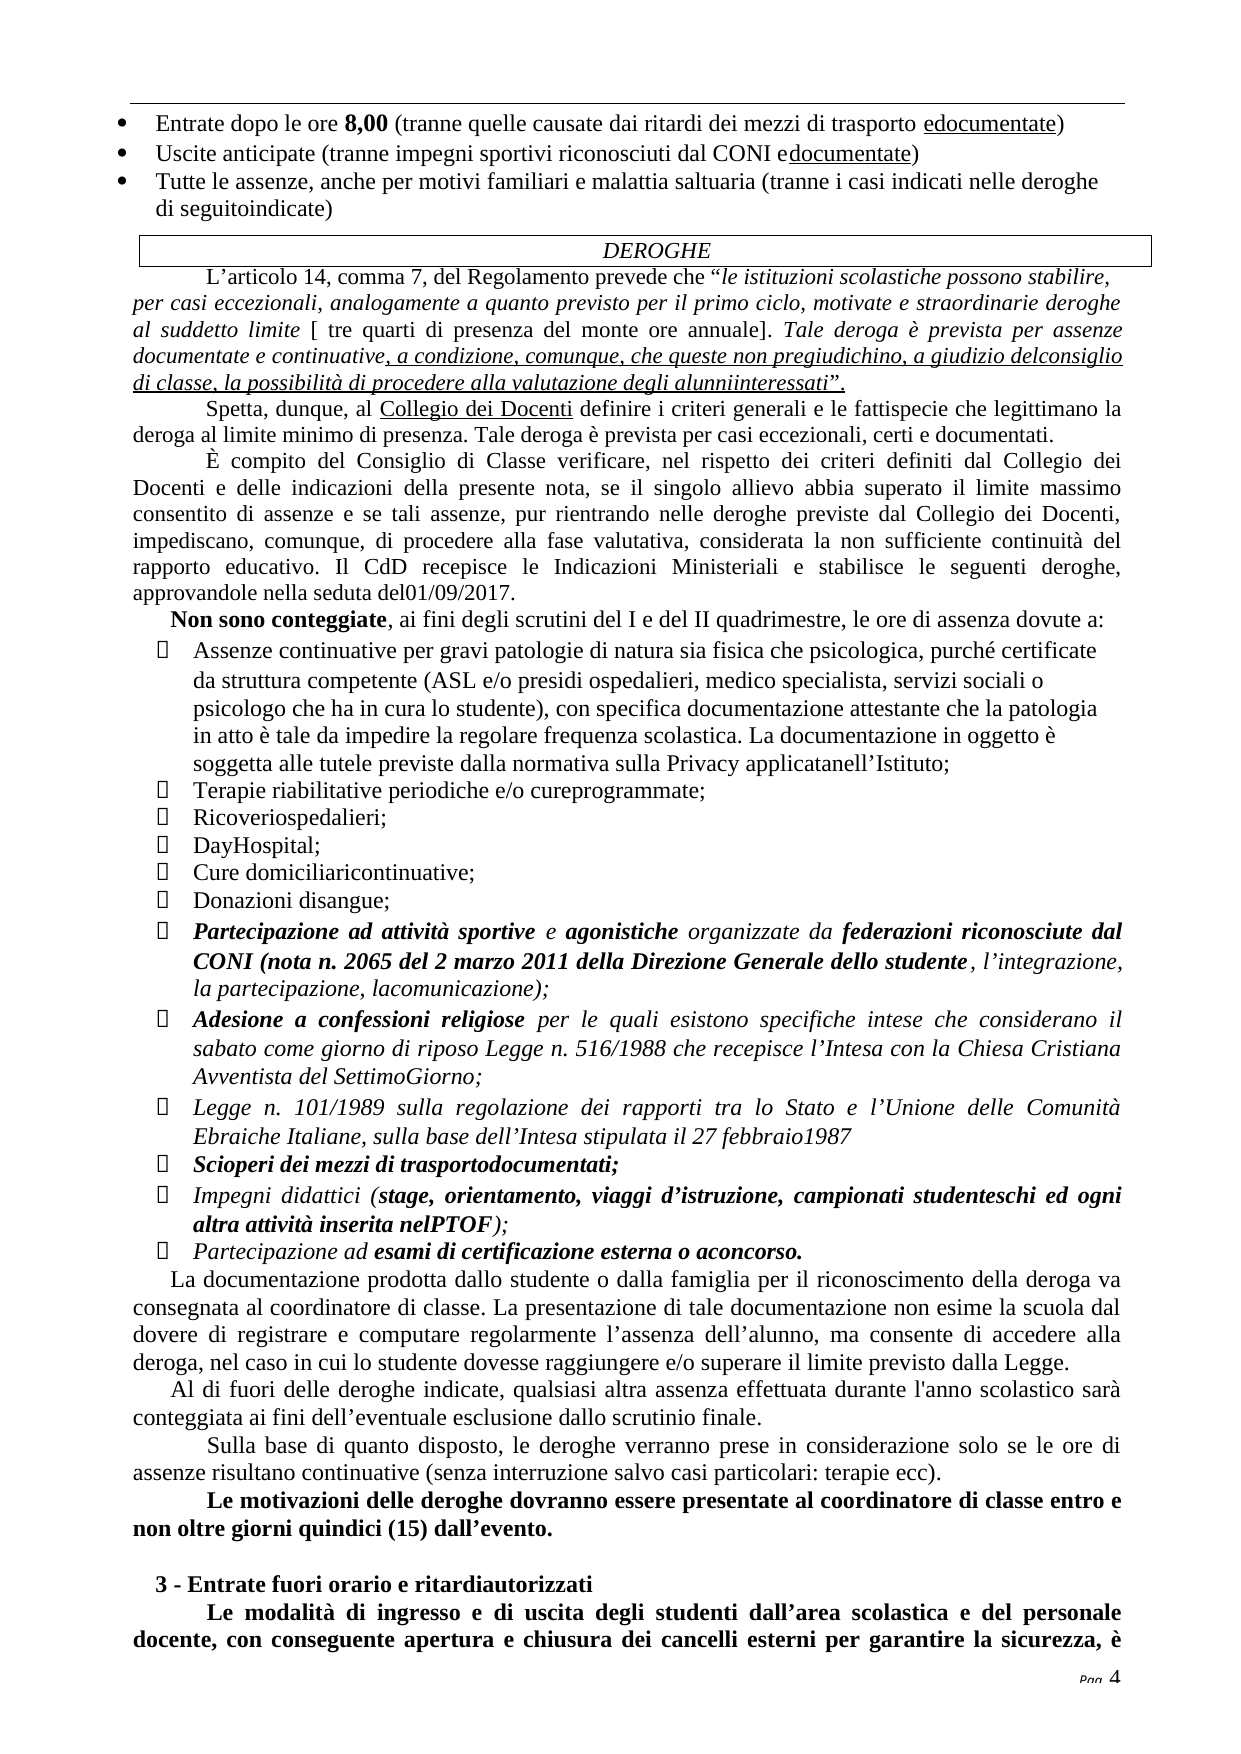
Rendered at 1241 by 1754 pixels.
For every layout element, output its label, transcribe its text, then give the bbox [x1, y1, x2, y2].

list Cure domiciliaricontinuative; [155, 859, 1146, 886]
text È compito del Consiglio di Classe verificare, nel rispetto dei criteri definiti dal Collegio dei Docenti e delle indicazioni della presente nota, se il singolo allievo abbia superato il limite massimo consentito di assenze e se tali assenze, pur rientrando nelle deroghe previste dal Collegio dei Docenti, impediscano, comunque, di procedere alla fase valutativa, considerata la non sufficiente continuità del rapporto educativo. Il CdD recepisce le Indicazioni Ministeriali e stabilisce le seguenti deroghe, approvandole nella seduta del01/09/2017. [133, 448, 1123, 606]
text L’articolo 14, comma 7, del Regolamento prevede che “le istituzioni scolastiche possono stabilire, [206, 267, 1146, 289]
list Terapie riabilitative periodiche e/o cureprogrammate; [155, 776, 1146, 804]
text Sulla base di quanto disposto, le deroghe verranno prese in considerazione solo se le ore di assenze risultano continuative (senza interruzione salvo casi particolari: terapie ecc). [133, 1431, 1123, 1486]
text Non sono conteggiate, ai fini degli scrutini del I e del II quadrimestre, le ore di assenza dovute a: [170, 606, 1146, 633]
list Donazioni disangue; [155, 886, 1146, 914]
list Ricoveriospedalieri; [155, 804, 1146, 831]
list Impegni didattici (stage, orientamento, viaggi d’istruzione, campionati studenteschi ed ogni altra attività inserita nelPTOF); [155, 1177, 1123, 1238]
text Al di fuori delle deroghe indicate, qualsiasi altra assenza effettuata durante l'anno scolastico sarà conteggiata ai fini dell’eventuale esclusione dallo scrutinio finale. [133, 1375, 1123, 1431]
text La documentazione prodotta dallo studente o dalla famiglia per il riconoscimento della deroga va consegnata al coordinatore di classe. La presentazione di tale documentazione non esime la scuola dal dovere di registrare e computare regolarmente l’assenza dell’alunno, ma consente di accedere alla deroga, nel caso in cui lo studente dovesse raggiungere e/o superare il limite previsto dalla Legge. [133, 1265, 1123, 1375]
list Entrate dopo le ore 8,00 (tranne quelle causate dai ritardi dei mezzi di trasporto edocumentate) [118, 108, 1146, 138]
list Uscite anticipate (tranne impegni sportivi riconosciuti dal CONI edocumentate) [118, 138, 1146, 167]
list Partecipazione ad attività sportive e agonistiche organizzate da federazioni riconosciute dal CONI (nota n. 2065 del 2 marzo 2011 della Direzione Generale dello studente, l’integrazione, la partecipazione, lacomunicazione); [155, 914, 1123, 1002]
text Spetta, dunque, al Collegio dei Docenti definire i criteri generali e le fattispecie che legittimano la deroga al limite minimo di presenza. Tale deroga è prevista per casi eccezionali, certi e documentati. [133, 395, 1123, 448]
list Assenze continuative per gravi patologie di natura sia fisica che psicologica, purché certificate da struttura competente (ASL e/o presidi ospedalieri, medico specialista, servizi sociali o psicologo che ha in cura lo studente), con specifica documentazione attestante che la patologia in atto è tale da impedire la regolare frequenza scolastica. La documentazione in oggetto è soggetta alle tutele previste dalla normativa sulla Privacy applicatanell’Istituto; [155, 633, 1100, 776]
text per casi eccezionali, analogamente a quanto previsto per il primo ciclo, motivate e straordinarie deroghe al suddetto limite [ tre quarti di presenza del monte ore annuale]. Tale deroga è prevista per assenze documentate e continuative, a condizione, comunque, che queste non pregiudichino, a giudizio delconsiglio di classe, la possibilità di procedere alla valutazione degli alunniinteressati”. [133, 289, 1123, 395]
list Scioperi dei mezzi di trasportodocumentati; [155, 1150, 1146, 1177]
list DayHospital; [155, 831, 1146, 859]
list Legge n. 101/1989 sulla regolazione dei rapporti tra lo Stato e l’Unione delle Comunità Ebraiche Italiane, sulla base dell’Intesa stipulata il 27 febbraio1987 [155, 1090, 1123, 1150]
text Le motivazioni delle deroghe dovranno essere presentate al coordinatore di classe entro e non oltre giorni quindici (15) dall’evento. [133, 1486, 1123, 1542]
list Tutte le assenze, anche per motivi familiari e malattia saltuaria (tranne i casi indicati nelle deroghe di seguitoindicate) [118, 167, 1123, 222]
list - Entrate fuori orario e ritardiautorizzati [155, 1570, 1146, 1598]
list Adesione a confessioni religiose per le quali esistono specifiche intese che considerano il sabato come giorno di riposo Legge n. 516/1988 che recepisce l’Intesa con la Chiesa Cristiana Avventista del SettimoGiorno; [155, 1002, 1123, 1090]
list Partecipazione ad esami di certificazione esterna o aconcorso. [155, 1238, 1146, 1265]
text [133, 1598, 1123, 1653]
